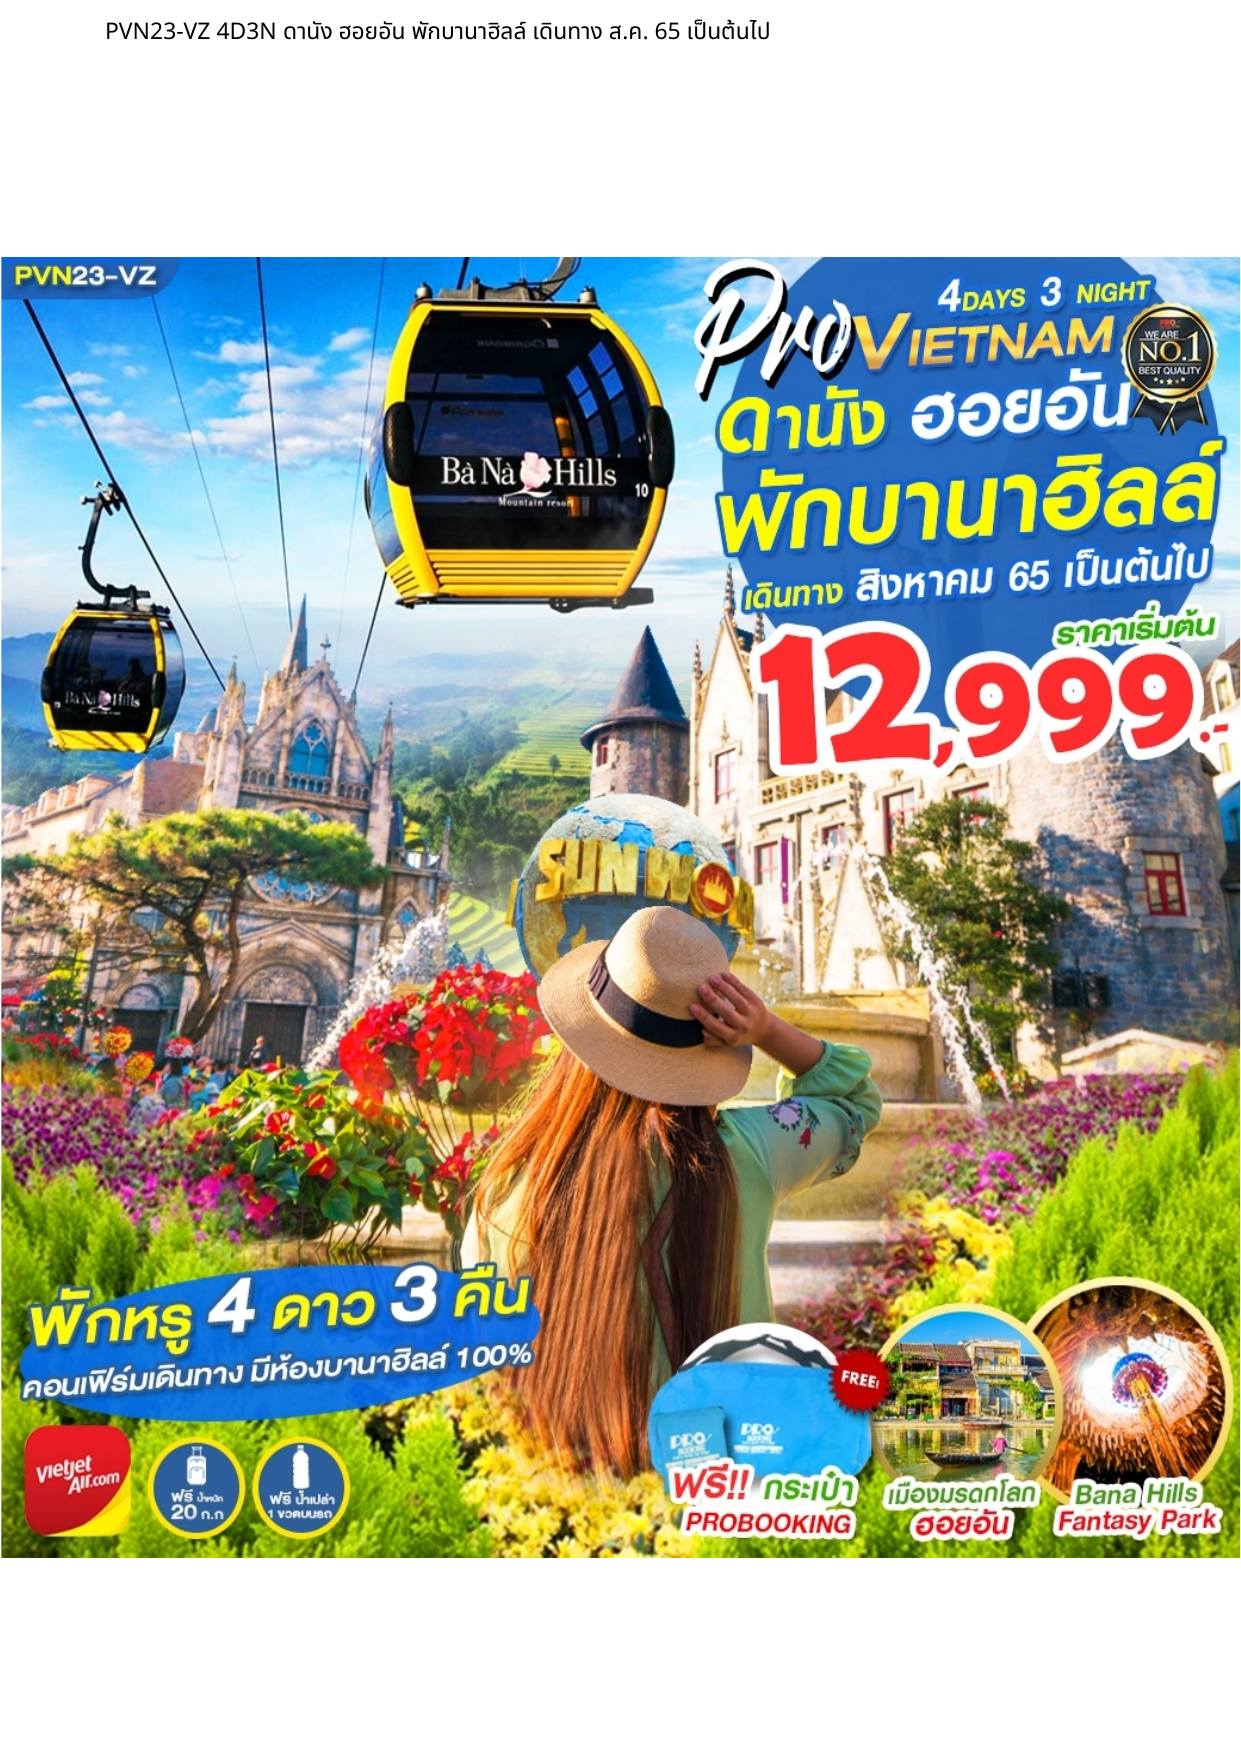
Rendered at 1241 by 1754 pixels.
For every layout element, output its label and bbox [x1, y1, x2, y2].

picture [1, 257, 1241, 1558]
